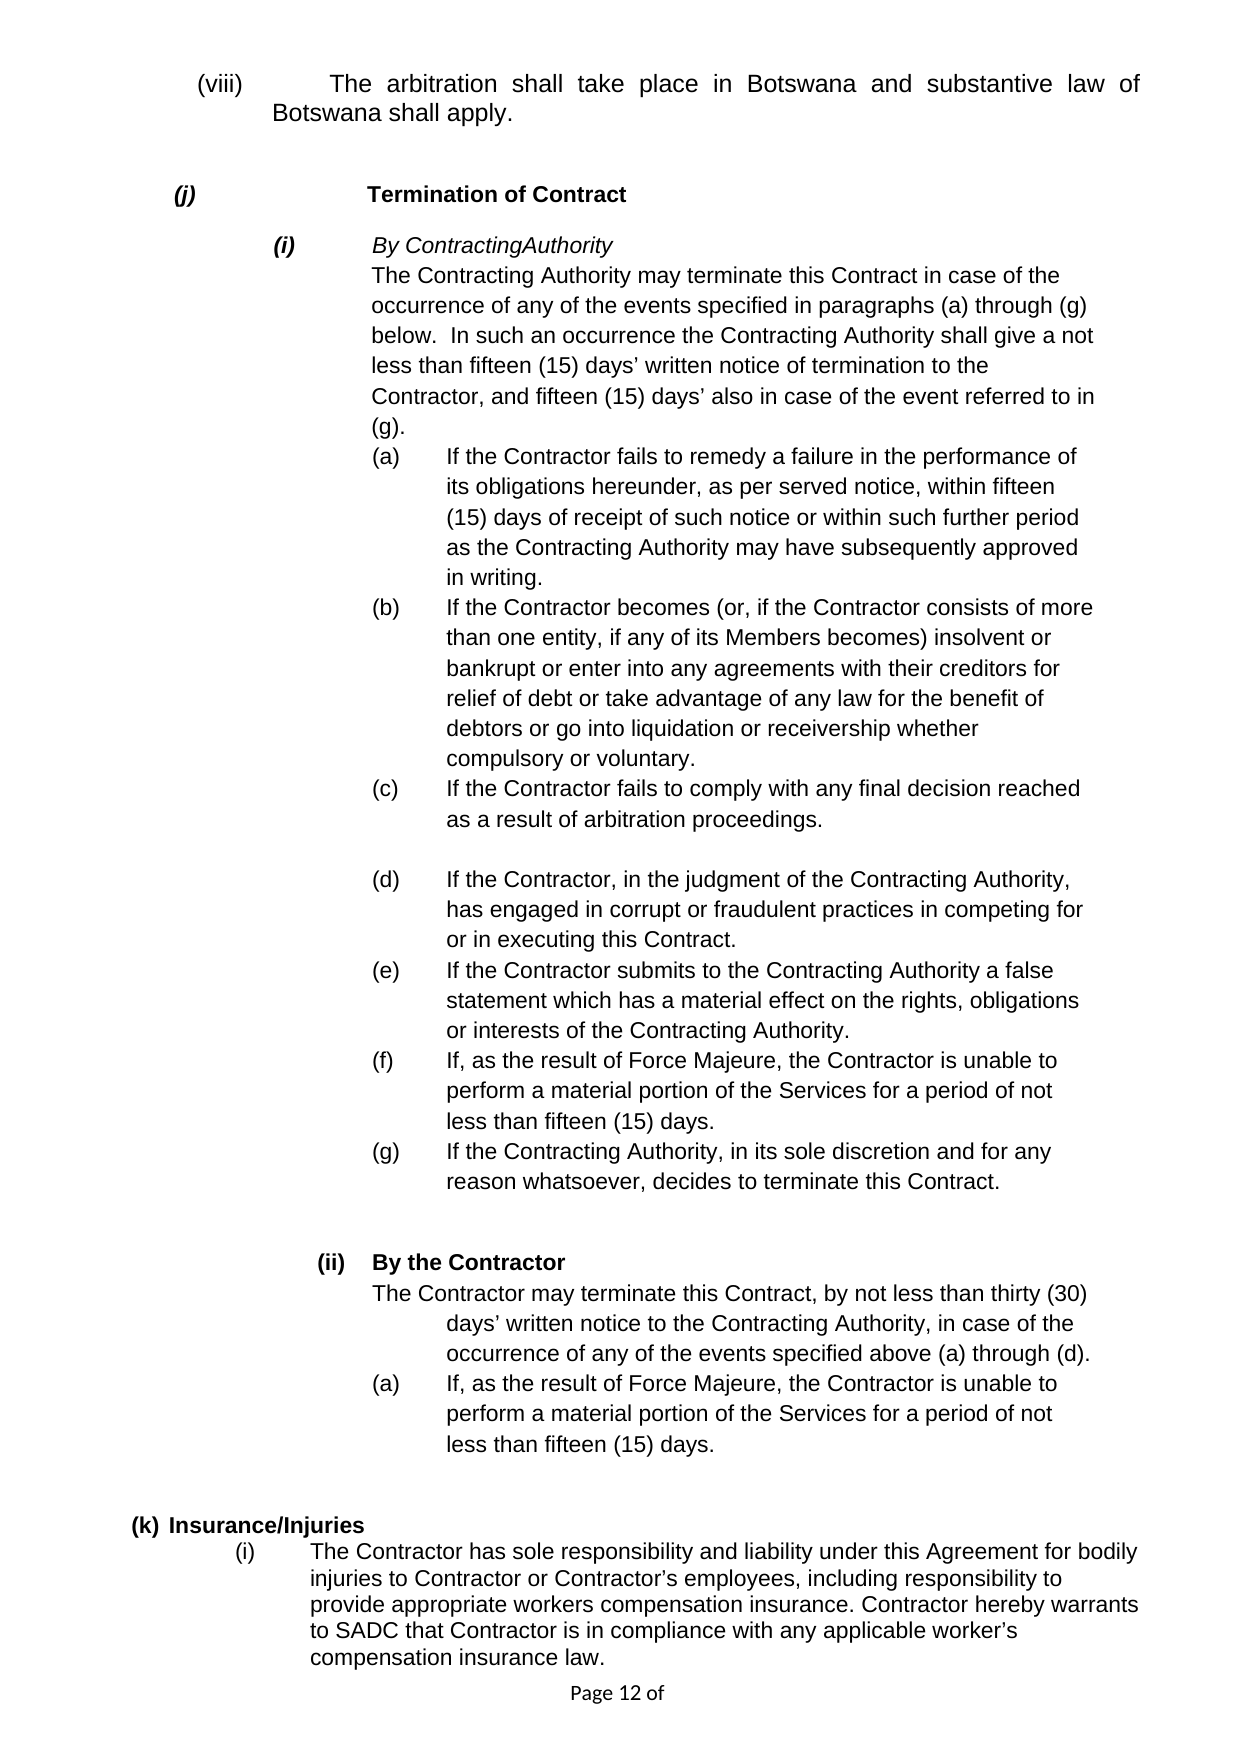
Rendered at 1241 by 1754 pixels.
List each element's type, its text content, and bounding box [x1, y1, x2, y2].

list The Contractor has sole responsibility and liability under this Agreement for bodily injuries to Contractor or Contractor’s employees, including responsibility to provide appropriate workers compensation insurance. Contractor hereby warrants to SADC that Contractor is in compliance with any applicable worker’s compensation insurance law. [235, 1538, 1142, 1670]
table_cell (ii) [125, 1249, 360, 1482]
table_cell By ContractingAuthority The Contracting Authority may terminate this Contract in case of the occurrence of any of the events specified in paragraphs (a) through (g) below. In such an occurrence the Contracting Authority shall give a not less than fifteen (15) days’ written notice of termination to the Contractor, and fifteen (15) days’ also in case of the event referred to in (g). (a) If the Contractor fails to remedy a failure in the performance of its obligations hereunder, as per served notice, within fifteen (15) days of receipt of such notice or within such further period as the Contracting Authority may have subsequently approved in writing. (b) If the Contractor becomes (or, if the Contractor consists of more than one entity, if any of its Members becomes) insolvent or bankrupt or enter into any agreements with their creditors for relief of debt or take advantage of any law for the benefit of debtors or go into liquidation or receivership whether compulsory or voluntary. (c) If the Contractor fails to comply with any final decision reached as a result of arbitration proceedings. (d) If the Contractor, in the judgment of the Contracting Authority, has engaged in corrupt or fraudulent practices in competing for or in executing this Contract. (e) If the Contractor submits to the Contracting Authority a false statement which has a material effect on the rights, obligations or interests of the Contracting Authority. (f) If, as the result of Force Majeure, the Contractor is unable to perform a material portion of the Services for a period of not less than fifteen (15) days. (g) If the Contracting Authority, in its sole discretion and for any reason whatsoever, decides to terminate this Contract. [360, 232, 1111, 1249]
table_header (j) [125, 181, 360, 232]
table_cell By the Contractor The Contractor may terminate this Contract, by not less than thirty (30) days’ written notice to the Contracting Authority, in case of the occurrence of any of the events specified above (a) through (d). (a) If, as the result of Force Majeure, the Contractor is unable to perform a material portion of the Services for a period of not less than fifteen (15) days. [360, 1249, 1111, 1482]
table_header Termination of Contract [360, 181, 1111, 232]
table_cell (i) [125, 232, 360, 1249]
list The arbitration shall take place in Botswana and substantive law of Botswana shall apply. [197, 69, 1142, 127]
list Insurance/Injuries [131, 1512, 1142, 1538]
